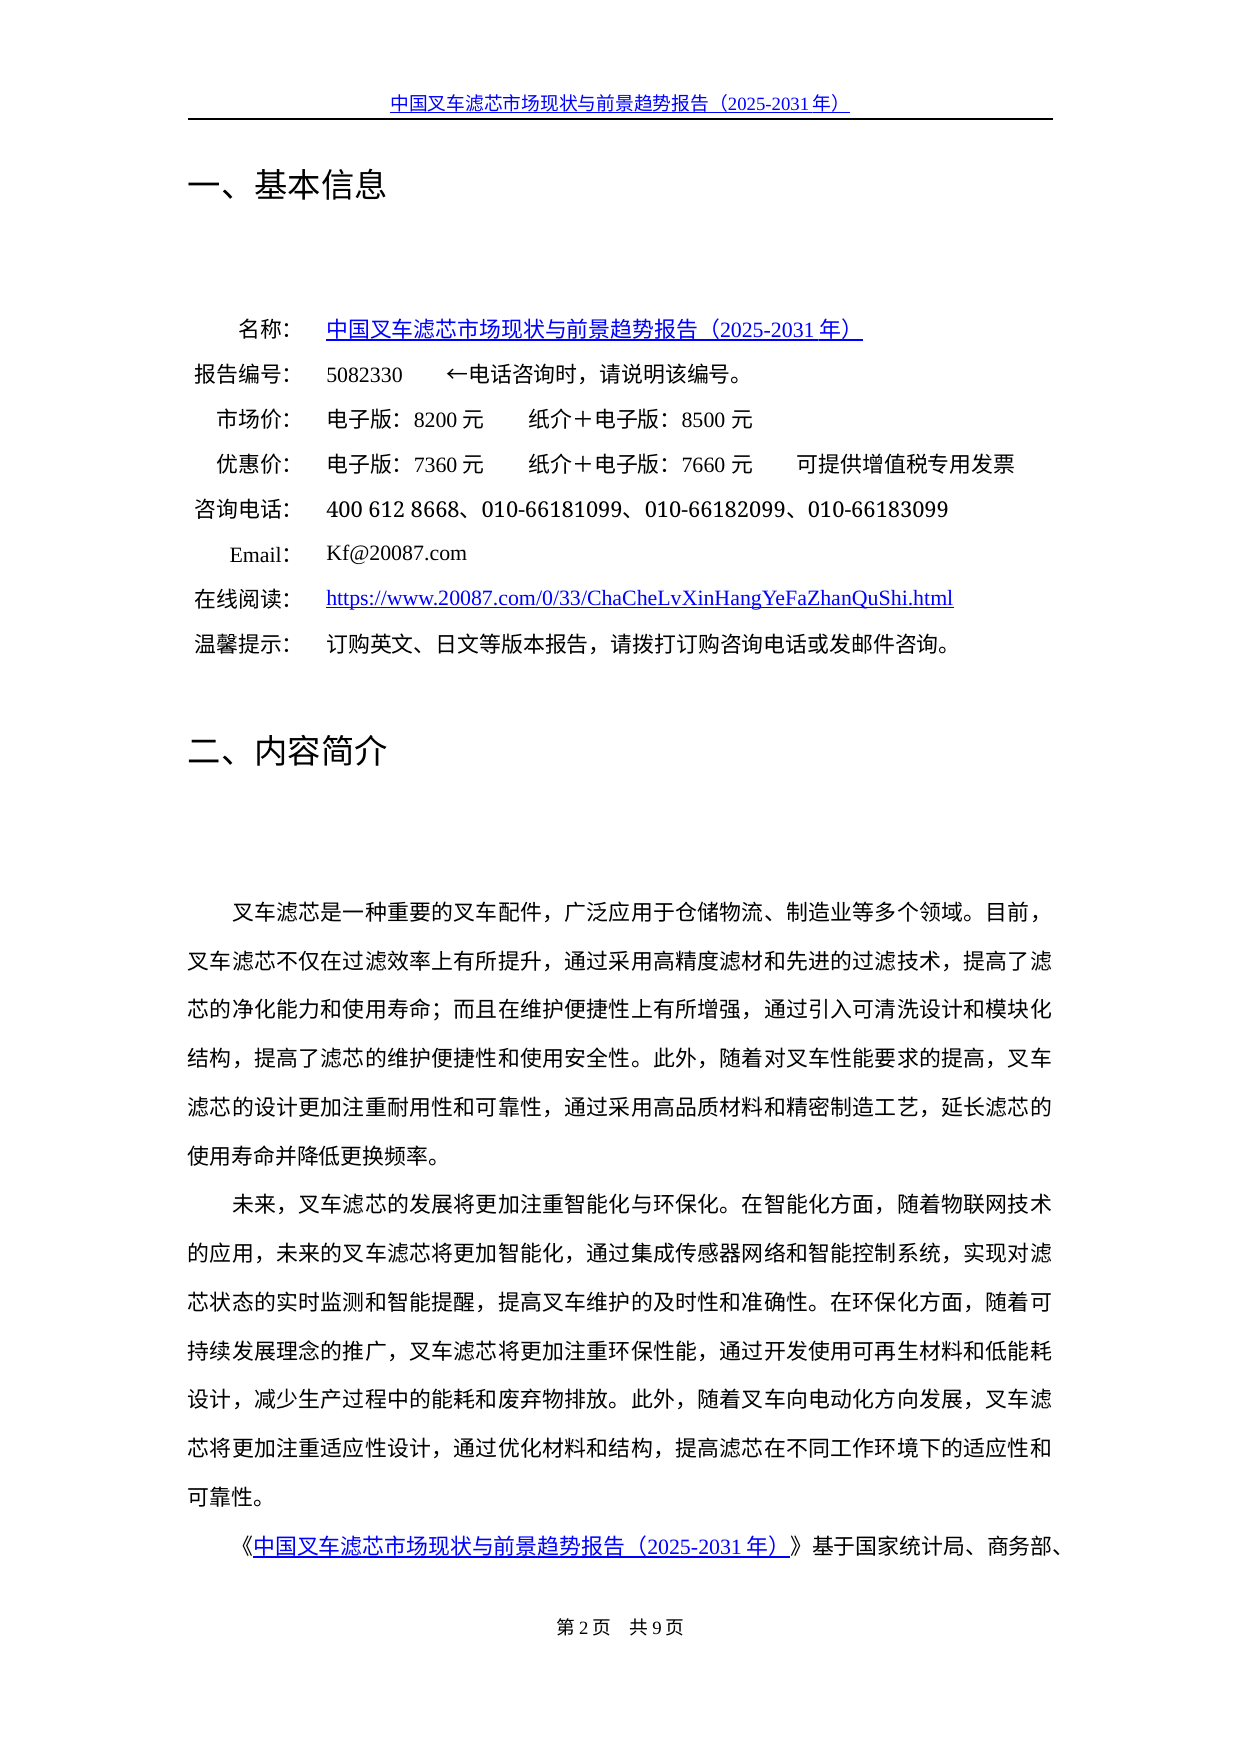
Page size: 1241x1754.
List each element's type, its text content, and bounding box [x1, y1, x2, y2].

table_cell Email： [167, 537, 315, 582]
table_cell 电子版：8200 元 纸介＋电子版：8500 元 [315, 402, 1073, 447]
table_cell 优惠价： [167, 447, 315, 492]
title 一、基本信息 [187, 150, 1053, 215]
table_cell 订购英文、日文等版本报告，请拨打订购咨询电话或发邮件咨询。 [315, 627, 1073, 672]
table_cell 温馨提示： [167, 627, 315, 672]
table_cell 电子版：7360 元 纸介＋电子版：7660 元 可提供增值税专用发票 [315, 447, 1073, 492]
table_cell [315, 582, 1073, 627]
table_cell 市场价： [167, 402, 315, 447]
table_cell 在线阅读： [167, 582, 315, 627]
table_cell 400 612 8668、010-66181099、010-66182099、010-66183099 [315, 492, 1073, 537]
table_header 名称： [167, 312, 315, 357]
table_cell 咨询电话： [167, 492, 315, 537]
table_header 中国叉车滤芯市场现状与前景趋势报告（2025-2031年） [315, 312, 1073, 357]
title 二、内容简介 [187, 717, 1053, 782]
table_cell 5082330 ←电话咨询时，请说明该编号。 [315, 357, 1073, 402]
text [187, 894, 1053, 1561]
table_cell Kf@20087.com [315, 537, 1073, 582]
table_cell 报告编号： [167, 357, 315, 402]
